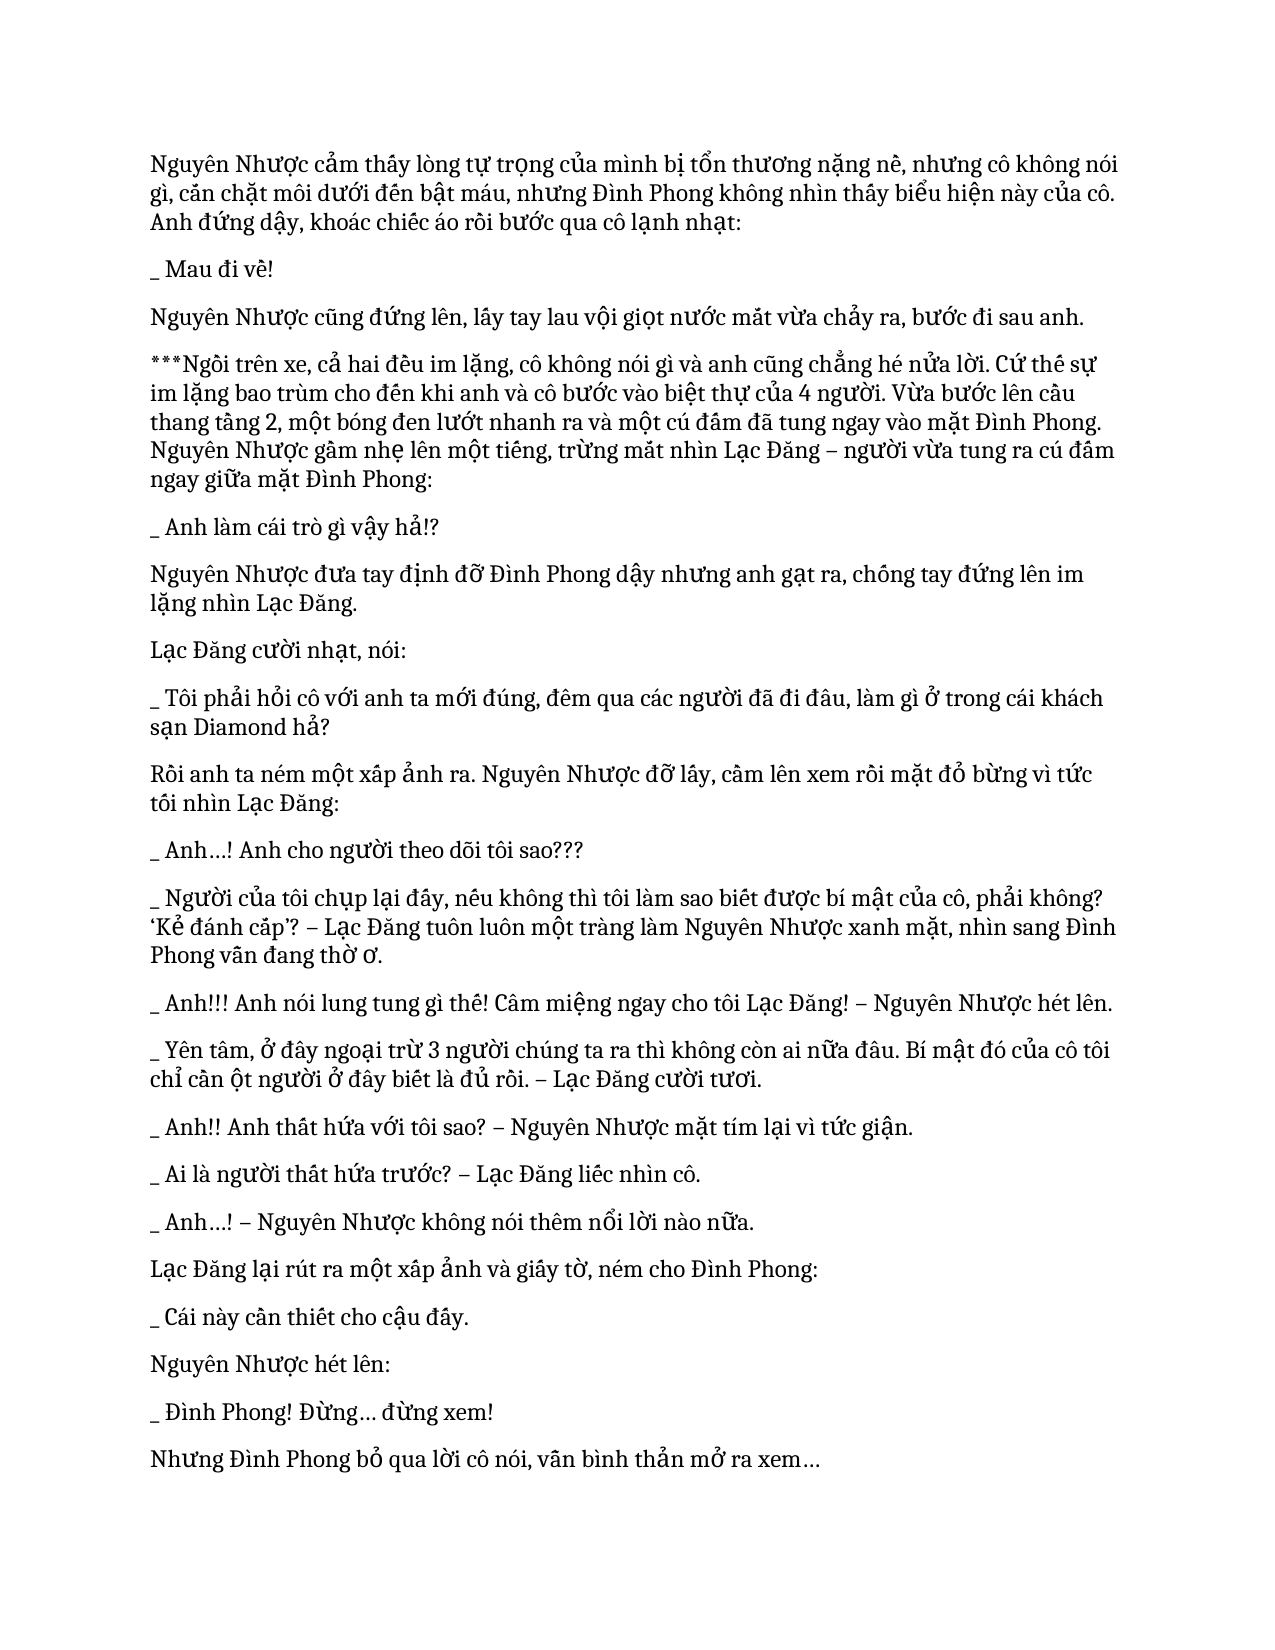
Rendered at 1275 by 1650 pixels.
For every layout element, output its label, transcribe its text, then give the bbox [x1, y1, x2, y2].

text ***Ngồi trên xe, cả hai đều im lặng, cô không nói gì và anh cũng chẳng hé nửa lời. Cứ thế sự im lặng bao trùm cho đến khi anh và cô bước vào biệt thự của 4 người. Vừa bước lên cầu thang tầng 2, một bóng đen lướt nhanh ra và một cú đấm đã tung ngay vào mặt Đình Phong. Nguyên Nhược gầm nhẹ lên một tiếng, trừng mắt nhìn Lạc Đăng – người vừa tung ra cú đấm ngay giữa mặt Đình Phong: [150, 350, 1125, 494]
text Rồi anh ta ném một xấp ảnh ra. Nguyên Nhược đỡ lấy, cầm lên xem rồi mặt đỏ bừng vì tức tối nhìn Lạc Đăng: [150, 760, 1125, 817]
text _ Cái này cần thiết cho cậu đấy. [150, 1302, 1125, 1331]
text _ Yên tâm, ở đây ngoại trừ 3 người chúng ta ra thì không còn ai nữa đâu. Bí mật đó của cô tôi chỉ cần ột người ở đây biết là đủ rồi. – Lạc Đăng cười tươi. [150, 1036, 1125, 1094]
text Nguyên Nhược hét lên: [150, 1350, 1125, 1379]
text Nguyên Nhược cảm thấy lòng tự trọng của mình bị tổn thương nặng nề, nhưng cô không nói gì, cắn chặt môi dưới đến bật máu, nhưng Đình Phong không nhìn thấy biểu hiện này của cô. Anh đứng dậy, khoác chiếc áo rồi bước qua cô lạnh nhạt: [150, 150, 1125, 236]
text _ Anh!!! Anh nói lung tung gì thế! Câm miệng ngay cho tôi Lạc Đăng! – Nguyên Nhược hét lên. [150, 989, 1125, 1017]
text _ Đình Phong! Đừng… đừng xem! [150, 1397, 1125, 1426]
text Nguyên Nhược cũng đứng lên, lấy tay lau vội giọt nước mắt vừa chảy ra, bước đi sau anh. [150, 302, 1125, 331]
text _ Anh…! Anh cho người theo dõi tôi sao??? [150, 836, 1125, 865]
text _ Ai là người thất hứa trước? – Lạc Đăng liếc nhìn cô. [150, 1160, 1125, 1189]
text Lạc Đăng lại rút ra một xấp ảnh và giấy tờ, ném cho Đình Phong: [150, 1255, 1125, 1284]
text Nhưng Đình Phong bỏ qua lời cô nói, vẫn bình thản mở ra xem… [150, 1445, 1125, 1474]
text Nguyên Nhược đưa tay định đỡ Đình Phong dậy nhưng anh gạt ra, chống tay đứng lên im lặng nhìn Lạc Đăng. [150, 560, 1125, 617]
text Lạc Đăng cười nhạt, nói: [150, 636, 1125, 665]
text _ Anh…! – Nguyên Nhược không nói thêm nổi lời nào nữa. [150, 1207, 1125, 1236]
text _ Người của tôi chụp lại đấy, nếu không thì tôi làm sao biết được bí mật của cô, phải không? ‘Kẻ đánh cắp’? – Lạc Đăng tuôn luôn một tràng làm Nguyên Nhược xanh mặt, nhìn sang Đình Phong vẫn đang thờ ơ. [150, 884, 1125, 970]
text _ Tôi phải hỏi cô với anh ta mới đúng, đêm qua các người đã đi đâu, làm gì ở trong cái khách sạn Diamond hả? [150, 684, 1125, 741]
text _ Anh!! Anh thất hứa với tôi sao? – Nguyên Nhược mặt tím lại vì tức giận. [150, 1112, 1125, 1141]
text _ Anh làm cái trò gì vậy hả!? [150, 512, 1125, 541]
text _ Mau đi về! [150, 255, 1125, 284]
